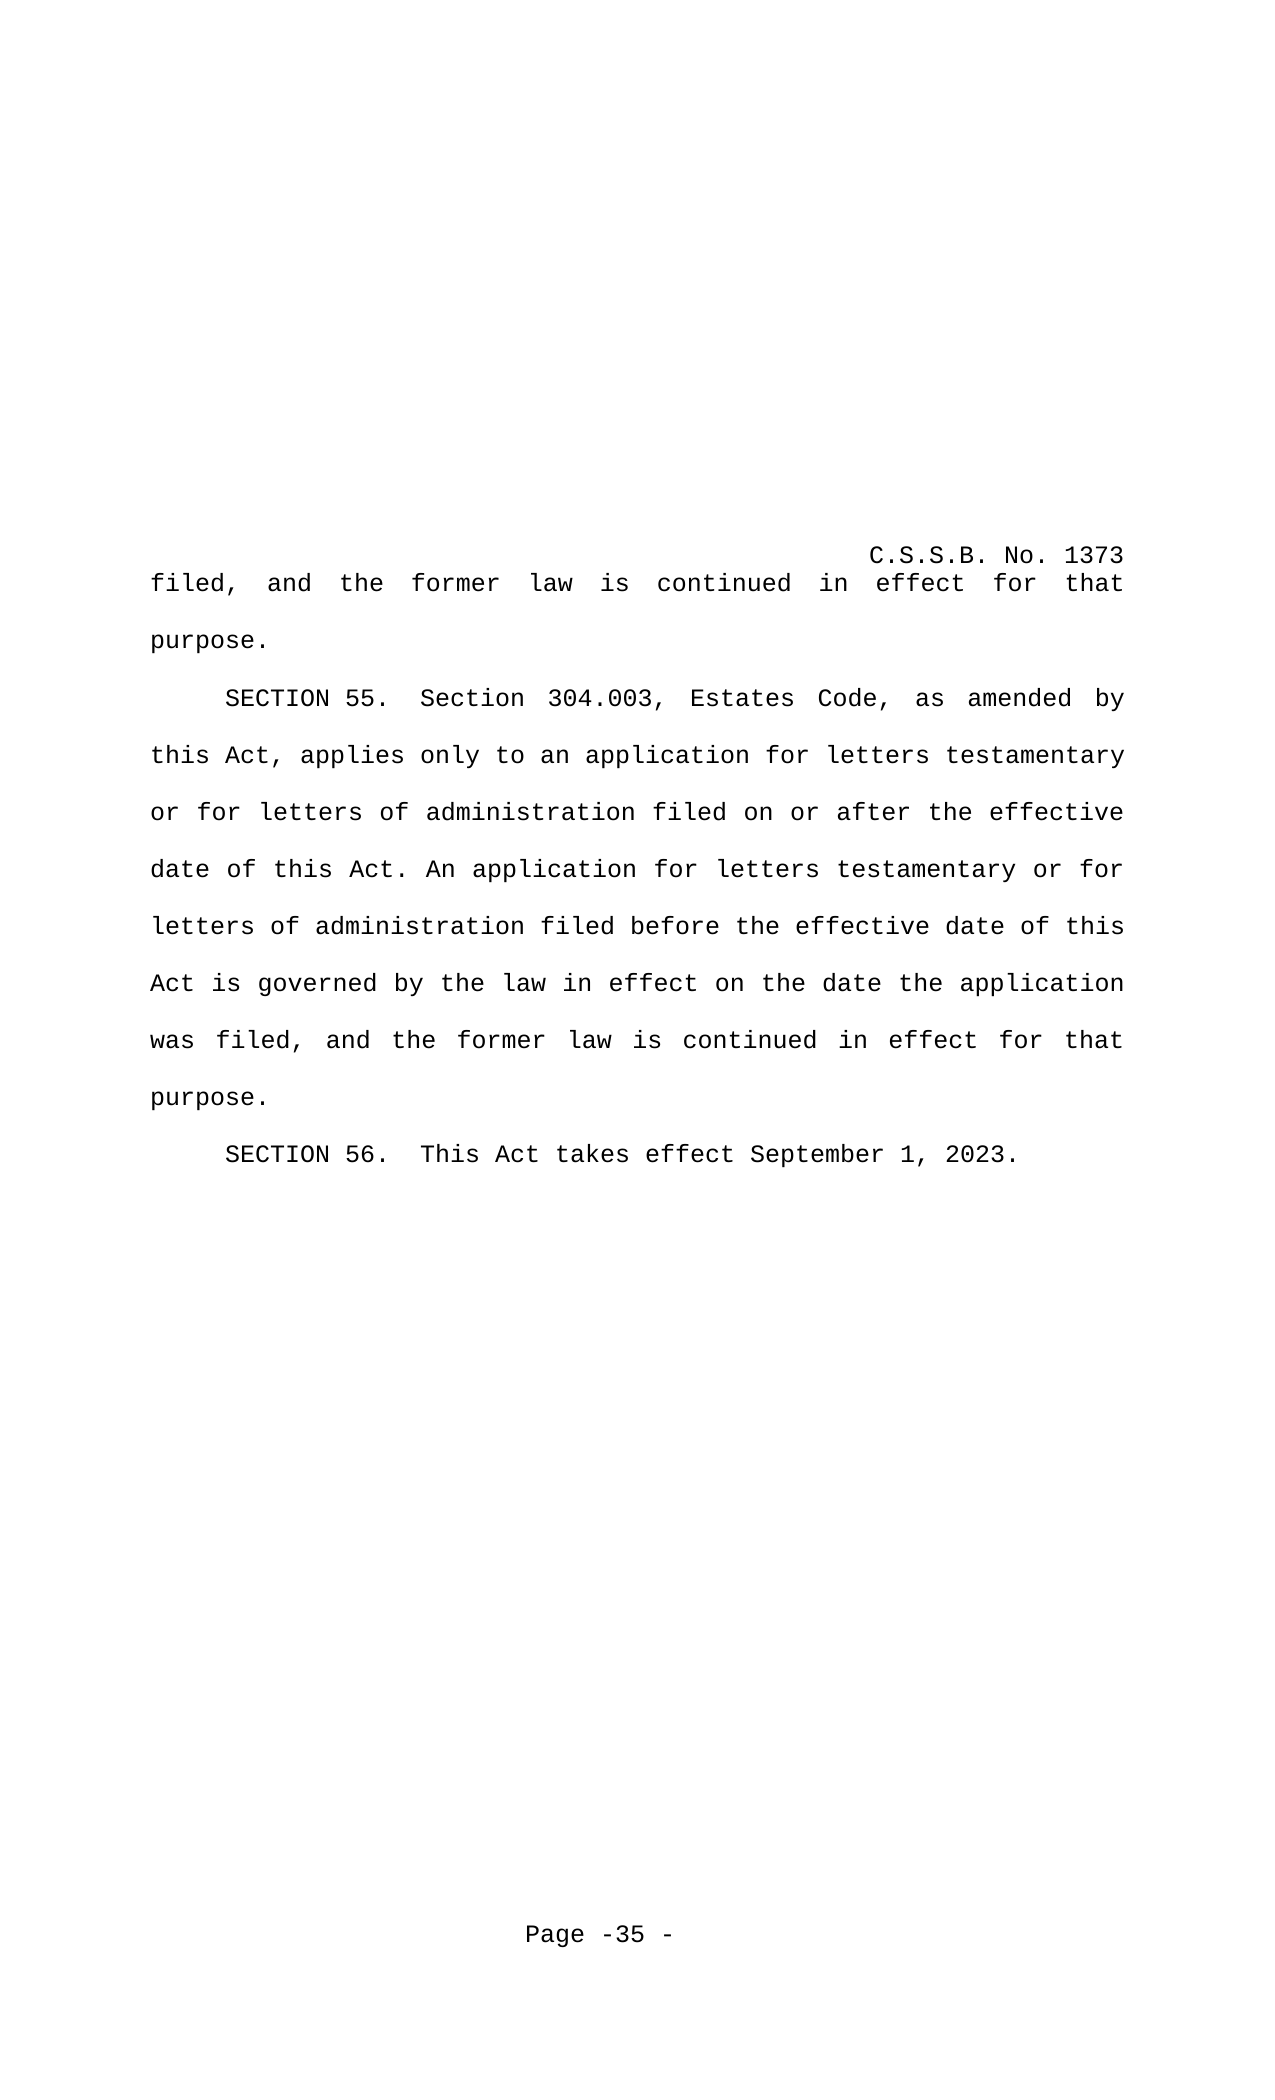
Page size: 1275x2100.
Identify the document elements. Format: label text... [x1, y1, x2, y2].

text SECTION 56. This Act takes effect September 1, 2023. [150, 1142, 1125, 1170]
text SECTION 55. Section 304.003, Estates Code, as amended by this Act, applies only to an application for letters testamentary or for letters of administration filed on or after the effective date of this Act. An application for letters testamentary or for letters of administration filed before the effective date of this Act is governed by the law in effect on the date the application was filed, and the former law is continued in effect for that purpose. [150, 685, 1125, 1113]
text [150, 571, 1125, 656]
